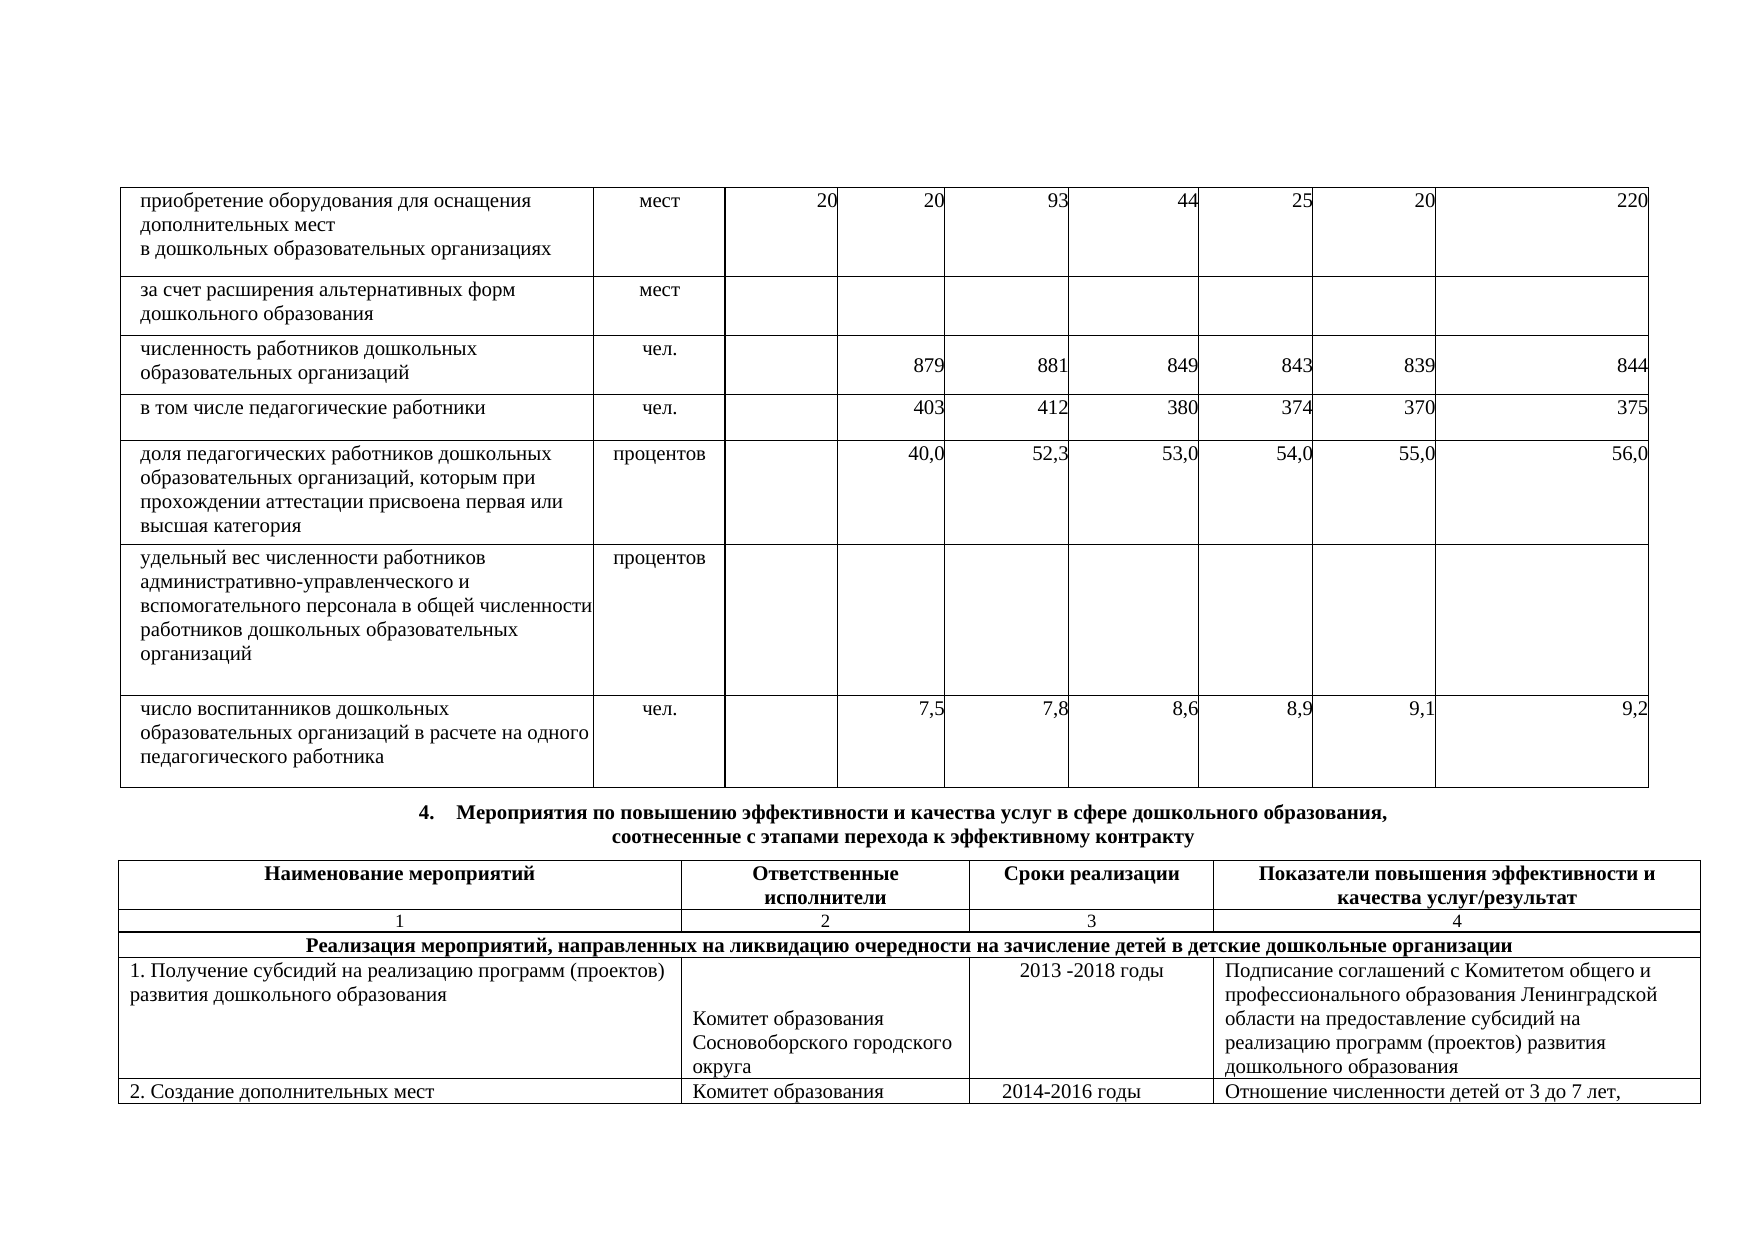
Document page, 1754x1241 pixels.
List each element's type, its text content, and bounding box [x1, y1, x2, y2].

table_cell [726, 336, 837, 394]
table_cell [1199, 277, 1312, 335]
table_cell 403 [838, 395, 944, 440]
table_header Наименование мероприятий [119, 861, 681, 909]
table_cell [1436, 545, 1648, 695]
table_cell чел. [594, 696, 724, 787]
table_cell Подписание соглашений с Комитетом общего и профессионального образования Ленинградской области на предоставление субсидий на реализацию программ (проектов) развития дошкольного образования [1214, 958, 1700, 1078]
table_cell процентов [594, 441, 724, 544]
list Мероприятия по повышению эффективности и качества услуг в сфере дошкольного образования, [156, 799, 1651, 824]
table_cell 25 [1199, 188, 1312, 276]
table_cell 44 [1069, 188, 1198, 276]
table_cell 40,0 [838, 441, 944, 544]
table_cell за счет расширения альтернативных форм дошкольного образования [121, 277, 593, 335]
table_cell 881 [945, 336, 1068, 394]
table_cell 2 [682, 910, 969, 931]
table_cell [838, 545, 944, 695]
table_cell 380 [1069, 395, 1198, 440]
table_cell [1313, 545, 1435, 695]
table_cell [119, 1079, 681, 1103]
table_cell 93 [945, 188, 1068, 276]
table_header Показатели повышения эффективности и качества услуг/результат [1214, 861, 1700, 909]
table_cell 55,0 [1313, 441, 1435, 544]
table_cell 7,5 [838, 696, 944, 787]
table_cell 8,6 [1069, 696, 1198, 787]
table_cell [726, 545, 837, 695]
table_cell 9,2 [1436, 696, 1648, 787]
table_cell [1199, 545, 1312, 695]
table_cell Комитет образования Сосновоборского городского округа [682, 958, 969, 1078]
table_cell [1069, 545, 1198, 695]
table_cell приобретение оборудования для оснащения дополнительных мест в дошкольных образовательных организациях [121, 188, 593, 276]
table_cell 879 [838, 336, 944, 394]
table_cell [1214, 1079, 1700, 1103]
table_cell число воспитанников дошкольных образовательных организаций в расчете на одного педагогического работника [121, 696, 593, 787]
table_header Сроки реализации [970, 861, 1213, 909]
text соотнесенные с этапами перехода к эффективному контракту [156, 824, 1651, 848]
table_cell 849 [1069, 336, 1198, 394]
table_cell чел. [594, 336, 724, 394]
table_cell [1069, 277, 1198, 335]
table_cell 375 [1436, 395, 1648, 440]
table_cell 3 [970, 910, 1213, 931]
table_cell 53,0 [1069, 441, 1198, 544]
table_cell [726, 395, 837, 440]
table_cell 220 [1436, 188, 1648, 276]
table_cell 54,0 [1199, 441, 1312, 544]
table_cell 2013 -2018 годы [970, 958, 1213, 1078]
table_cell 839 [1313, 336, 1435, 394]
table_cell Реализация мероприятий, направленных на ликвидацию очередности на зачисление детей в детские дошкольные организации [119, 933, 1700, 957]
table_cell численность работников дошкольных образовательных организаций [121, 336, 593, 394]
table_cell [838, 277, 944, 335]
table_cell 20 [838, 188, 944, 276]
table_cell 9,1 [1313, 696, 1435, 787]
table_cell 4 [1214, 910, 1700, 931]
table_cell 56,0 [1436, 441, 1648, 544]
table_cell 412 [945, 395, 1068, 440]
table_cell [945, 277, 1068, 335]
table_cell 843 [1199, 336, 1312, 394]
table_cell [726, 277, 837, 335]
table_cell [1436, 277, 1648, 335]
table_cell 1 [119, 910, 681, 931]
table_cell [945, 545, 1068, 695]
table_cell [1313, 277, 1435, 335]
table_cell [682, 1079, 969, 1103]
table_cell 374 [1199, 395, 1312, 440]
table_cell 2014-2016 годы [970, 1079, 1213, 1103]
table_cell 7,8 [945, 696, 1068, 787]
table_cell доля педагогических работников дошкольных образовательных организаций, которым при прохождении аттестации присвоена первая или высшая категория [121, 441, 593, 544]
table_cell в том числе педагогические работники [121, 395, 593, 440]
table_cell 370 [1313, 395, 1435, 440]
table_cell мест [594, 277, 724, 335]
table_cell [726, 696, 837, 787]
table_cell 20 [1313, 188, 1435, 276]
table_cell 1. Получение субсидий на реализацию программ (проектов) развития дошкольного образования [119, 958, 681, 1078]
table_cell 52,3 [945, 441, 1068, 544]
table_cell [726, 441, 837, 544]
table_cell 20 [726, 188, 837, 276]
table_cell процентов [594, 545, 724, 695]
table_cell мест [594, 188, 724, 276]
table_cell чел. [594, 395, 724, 440]
table_header Ответственные исполнители [682, 861, 969, 909]
table_cell 844 [1436, 336, 1648, 394]
table_cell удельный вес численности работников административно-управленческого и вспомогательного персонала в общей численности работников дошкольных образовательных организаций [121, 545, 593, 695]
table_cell 8,9 [1199, 696, 1312, 787]
